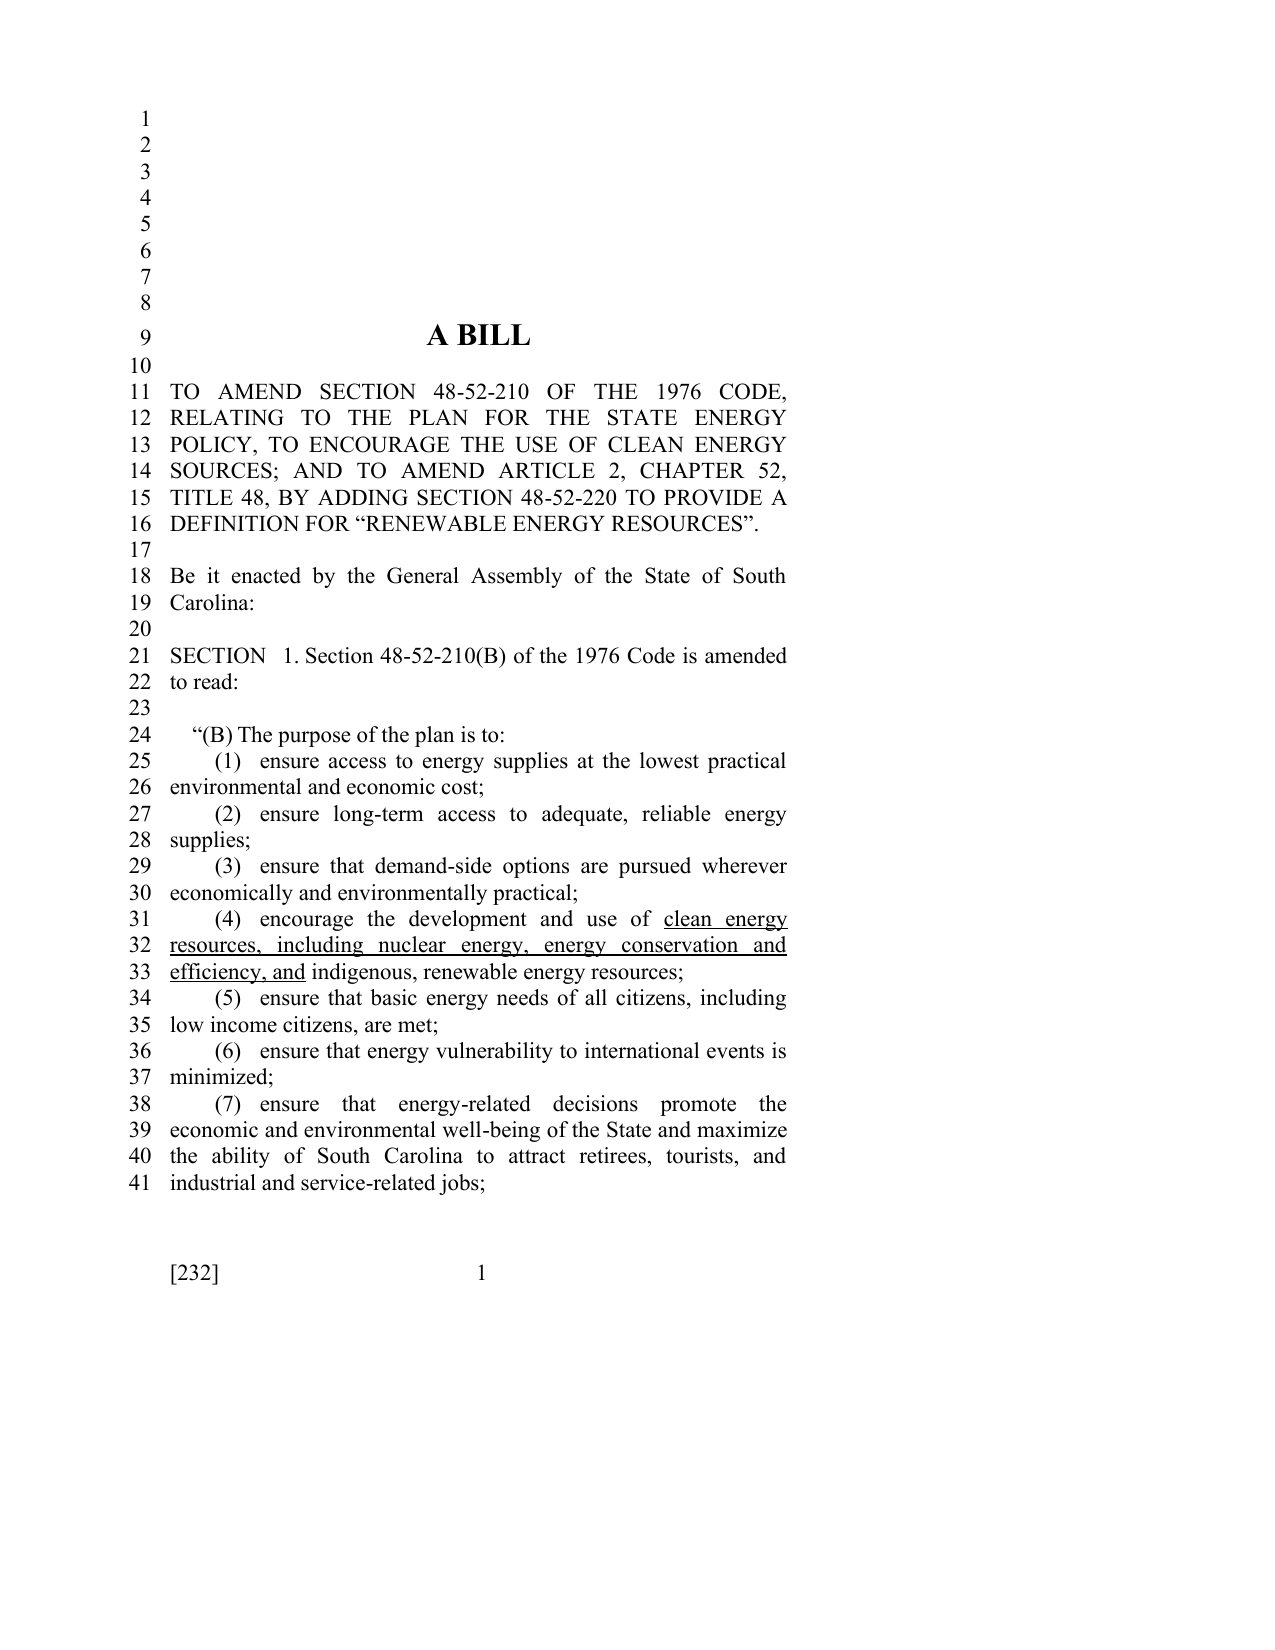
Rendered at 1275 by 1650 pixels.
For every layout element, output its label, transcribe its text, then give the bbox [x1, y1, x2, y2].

text (4) encourage the development and use of clean energy resources, including nuclear energy, energy conservation and efficiency, and indigenous, renewable energy resources; [169, 905, 787, 954]
text (3) ensure that demand-side options are pursued wherever economically and environmentally practical; [169, 852, 787, 905]
text (1) ensure access to energy supplies at the lowest practical environmental and economic cost; [169, 747, 787, 800]
text (7) ensure that energy-related decisions promote the economic and environmental well-being of the State and maximize the ability of South Carolina to attract retirees, tourists, and industrial and service-related jobs; [169, 1090, 787, 1195]
text (4) encourage the development and use of clean energy resources, including nuclear energy, energy conservation and efficiency, and indigenous, renewable energy resources; [169, 955, 787, 984]
text (6) ensure that energy vulnerability to international events is minimized; [169, 1037, 787, 1090]
text “(B) The purpose of the plan is to: [169, 721, 787, 747]
text (5) ensure that basic energy needs of all citizens, including low income citizens, are met; [169, 984, 787, 1037]
text TO AMEND SECTION 48-52-210 OF THE 1976 CODE, RELATING TO THE PLAN FOR THE STATE ENERGY POLICY, TO ENCOURAGE THE USE OF CLEAN ENERGY SOURCES; AND TO AMEND ARTICLE 2, CHAPTER 52, TITLE 48, BY ADDING SECTION 48-52-220 TO PROVIDE A DEFINITION FOR “RENEWABLE ENERGY RESOURCES”. [169, 378, 787, 536]
text (2) ensure long-term access to adequate, reliable energy supplies; [169, 800, 787, 852]
text SECTION 1. Section 48-52-210(B) of the 1976 Code is amended to read: [169, 642, 787, 694]
text Be it enacted by the General Assembly of the State of South Carolina: [169, 563, 787, 615]
text A BILL [169, 316, 787, 352]
